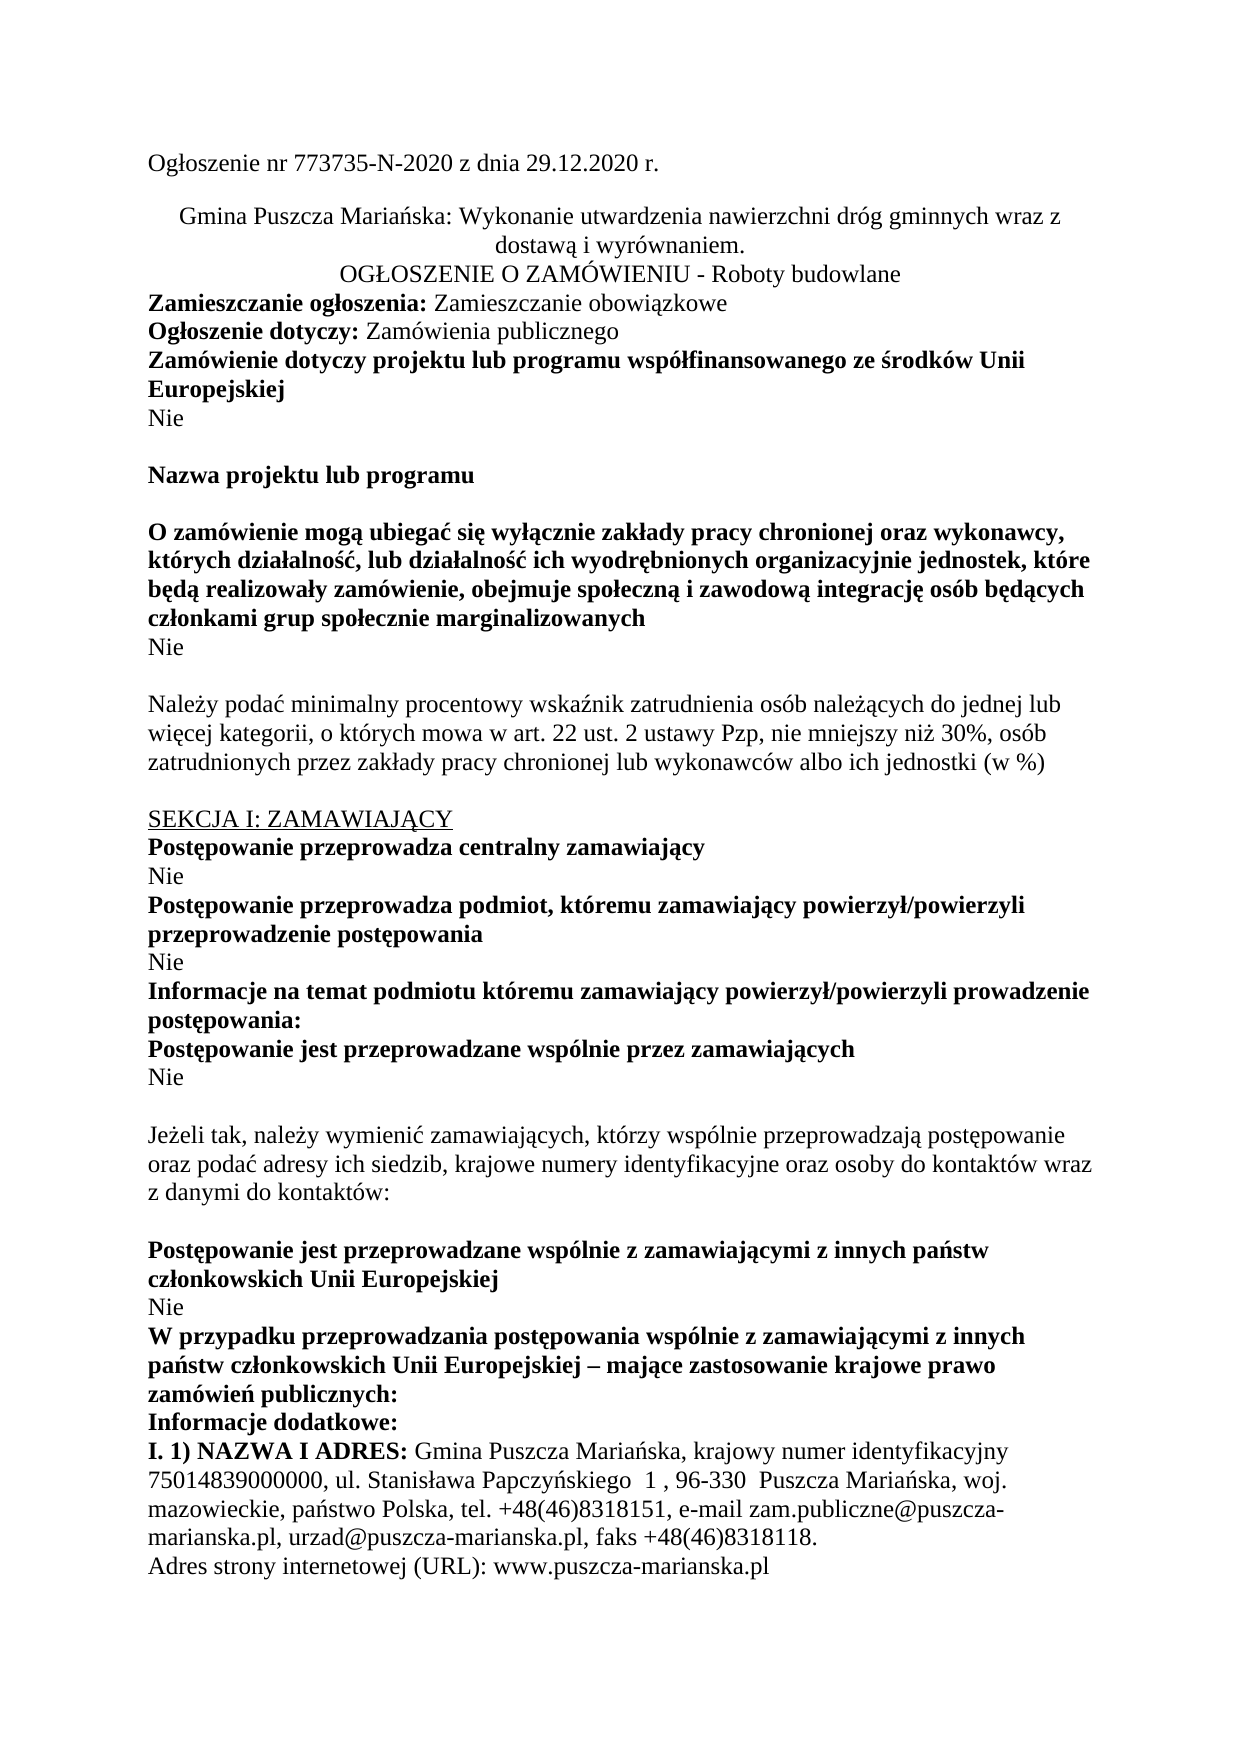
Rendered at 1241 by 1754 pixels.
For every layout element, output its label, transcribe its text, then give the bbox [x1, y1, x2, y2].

text O zamówienie mogą ubiegać się wyłącznie zakłady pracy chronionej oraz wykonawcy, których działalność, lub działalność ich wyodrębnionych organizacyjnie jednostek, które będą realizowały zamówienie, obejmuje społeczną i zawodową integrację osób będących członkami grup społecznie marginalizowanych [148, 517, 1093, 632]
text Nie [148, 947, 1093, 976]
text Ogłoszenie dotyczy: Zamówienia publicznego [148, 316, 1093, 345]
text Jeżeli tak, należy wymienić zamawiających, którzy wspólnie przeprowadzają postępowanie oraz podać adresy ich siedzib, krajowe numery identyfikacyjne oraz osoby do kontaktów wraz z danymi do kontaktów: Postępowanie jest przeprowadzane wspólnie z zamawiającymi z innych państw członkowskich Unii Europejskiej [148, 1091, 1093, 1292]
text Informacje na temat podmiotu któremu zamawiający powierzył/powierzyli prowadzenie postępowania: Postępowanie jest przeprowadzane wspólnie przez zamawiających [148, 976, 1093, 1062]
text Postępowanie przeprowadza centralny zamawiający [148, 832, 1093, 861]
text Nie [148, 632, 1093, 661]
text Nazwa projektu lub programu [148, 431, 1093, 517]
text Nie [148, 861, 1093, 890]
text W przypadku przeprowadzania postępowania wspólnie z zamawiającymi z innych państw członkowskich Unii Europejskiej – mające zastosowanie krajowe prawo zamówień publicznych: Informacje dodatkowe: [148, 1321, 1093, 1436]
text Nie [148, 1292, 1093, 1321]
text Gmina Puszcza Mariańska: Wykonanie utwardzenia nawierzchni dróg gminnych wraz z dostawą i wyrównaniem. OGŁOSZENIE O ZAMÓWIENIU - Roboty budowlane [148, 201, 1093, 288]
text Nie [148, 403, 1093, 431]
text Zamówienie dotyczy projektu lub programu współfinansowanego ze środków Unii Europejskiej [148, 345, 1093, 403]
text Nie [148, 1062, 1093, 1091]
text Postępowanie przeprowadza podmiot, któremu zamawiający powierzył/powierzyli przeprowadzenie postępowania [148, 890, 1093, 947]
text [148, 1436, 1093, 1580]
text SEKCJA I: ZAMAWIAJĄCY [148, 804, 1093, 832]
text Zamieszczanie ogłoszenia: Zamieszczanie obowiązkowe [148, 288, 1093, 316]
text Ogłoszenie nr 773735-N-2020 z dnia 29.12.2020 r. [148, 148, 1093, 176]
text Należy podać minimalny procentowy wskaźnik zatrudnienia osób należących do jednej lub więcej kategorii, o których mowa w art. 22 ust. 2 ustawy Pzp, nie mniejszy niż 30%, osób zatrudnionych przez zakłady pracy chronionej lub wykonawców albo ich jednostki (w %) [148, 661, 1093, 804]
